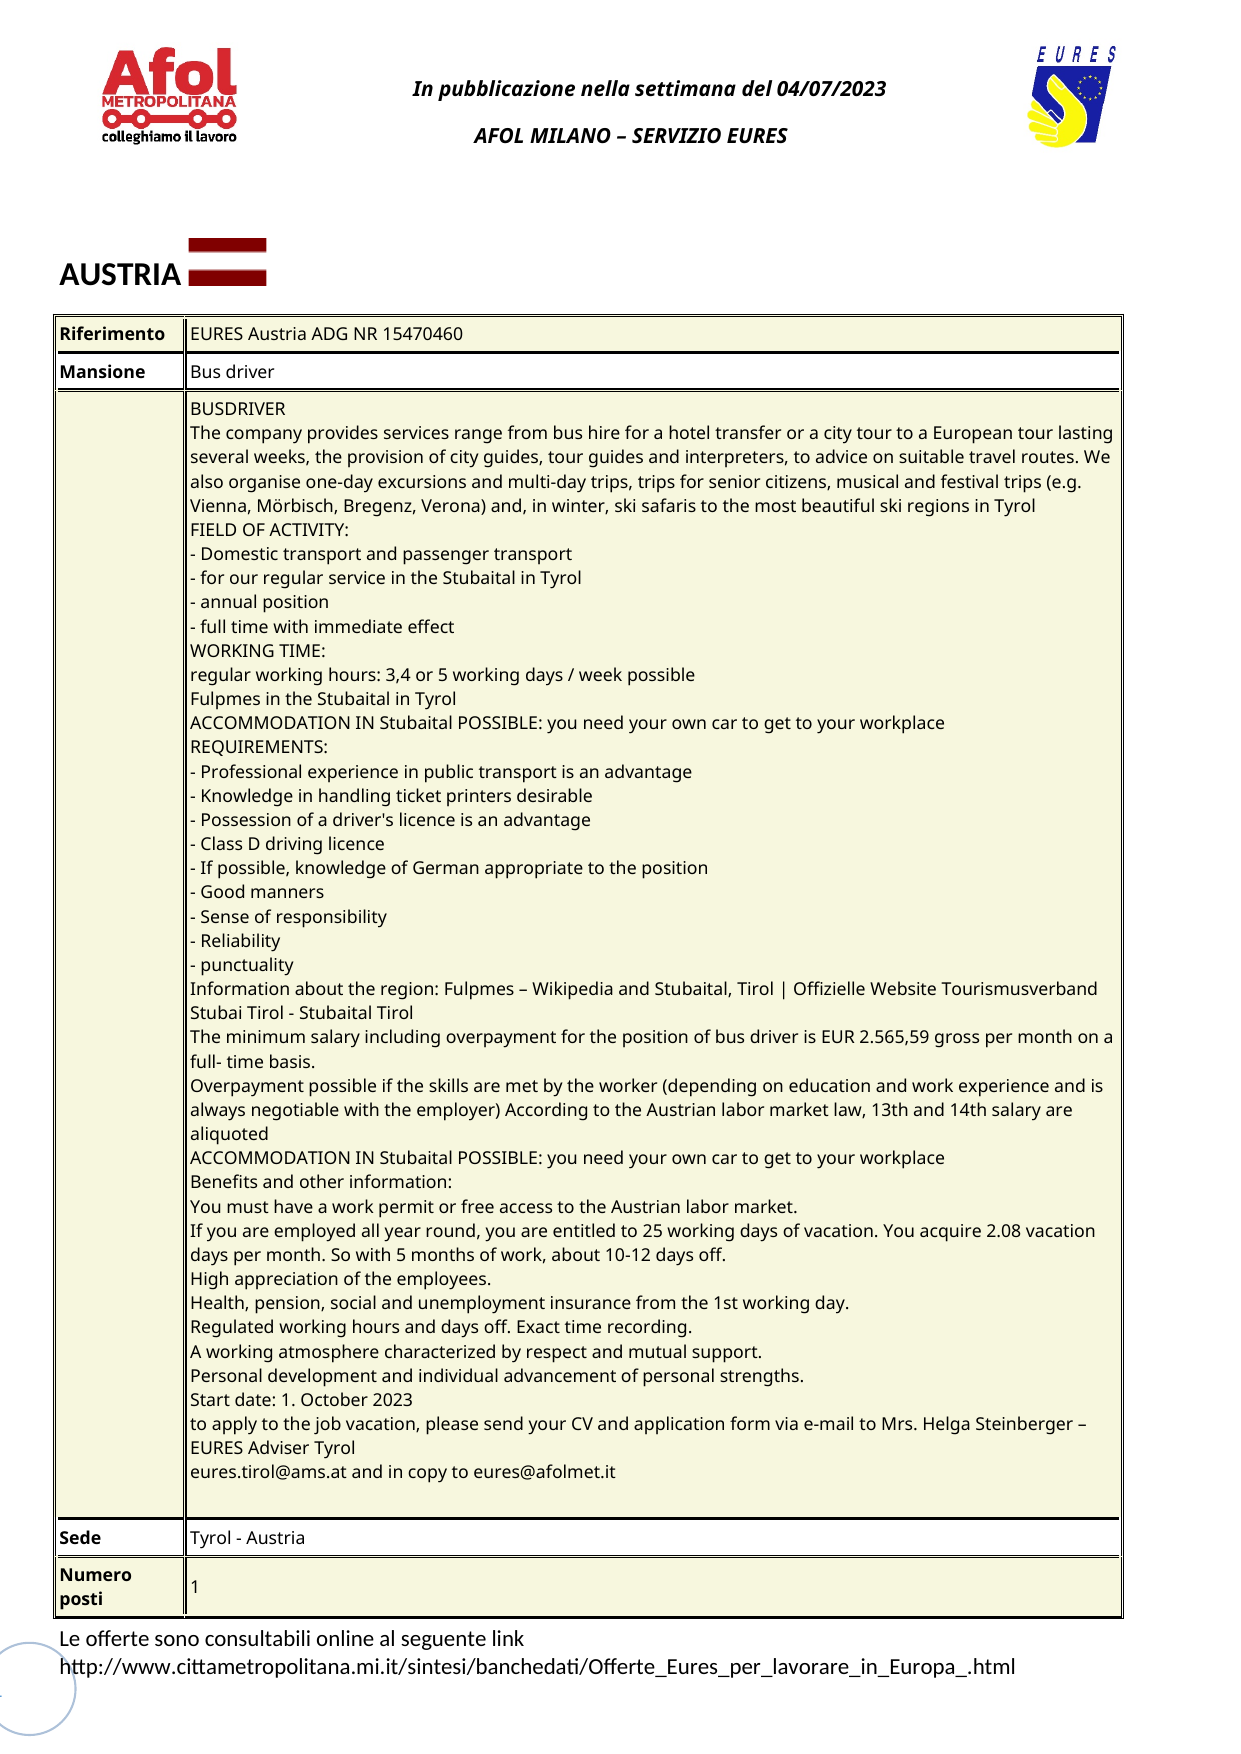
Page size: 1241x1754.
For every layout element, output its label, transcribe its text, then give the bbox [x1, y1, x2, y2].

table_header Riferimento [56, 315, 185, 351]
table_header EURES Austria ADG NR 15470460 [185, 317, 1121, 351]
table_cell [56, 388, 183, 1517]
picture [88, 42, 249, 149]
table_cell Mansione [56, 351, 183, 388]
picture [1016, 38, 1125, 154]
table_cell Bus driver [187, 351, 1121, 388]
text AUSTRIA [59, 239, 1240, 294]
picture [188, 238, 267, 286]
table_cell BUSDRIVER The company provides services range from bus hire for a hotel transfer or a city tour to a European tour lasting several weeks, the provision of city guides, tour guides and interpreters, to advice on suitable travel routes. We also organise one-day excursions and multi-day trips, trips for senior citizens, musical and festival trips (e.g. Vienna, Mörbisch, Bregenz, Verona) and, in winter, ski safaris to the most beautiful ski regions in Tyrol FIELD OF ACTIVITY: - Domestic transport and passenger transport - for our regular service in the Stubaital in Tyrol - annual position - full time with immediate effect WORKING TIME: regular working hours: 3,4 or 5 working days / week possible Fulpmes in the Stubaital in Tyrol ACCOMMODATION IN Stubaital POSSIBLE: you need your own car to get to your workplace REQUIREMENTS: - Professional experience in public transport is an advantage - Knowledge in handling ticket printers desirable - Possession of a driver's licence is an advantage - Class D driving licence - If possible, knowledge of German appropriate to the position - Good manners - Sense of responsibility - Reliability - punctuality Information about the region: Fulpmes – Wikipedia and Stubaital, Tirol | Offizielle Website Tourismusverband Stubai Tirol - Stubaital Tirol The minimum salary including overpayment for the position of bus driver is EUR 2.565,59 gross per month on a full- time basis. Overpayment possible if the skills are met by the worker (depending on education and work experience and is always negotiable with the employer) According to the Austrian labor market law, 13th and 14th salary are aliquoted ACCOMMODATION IN Stubaital POSSIBLE: you need your own car to get to your workplace Benefits and other information: You must have a work permit or free access to the Austrian labor market. If you are employed all year round, you are entitled to 25 working days of vacation. You acquire 2.08 vacation days per month. So with 5 months of work, about 10-12 days off. High appreciation of the employees. Health, pension, social and unemployment insurance from the 1st working day. Regulated working hours and days off. Exact time recording. A working atmosphere characterized by respect and mutual support. Personal development and individual advancement of personal strengths. Start date: 1. October 2023 to apply to the job vacation, please send your CV and application form via e-mail to Mrs. Helga Steinberger – EURES Adviser Tyrol eures.tirol@ams.at and in copy to eures@afolmet.it [187, 388, 1121, 1517]
table_cell 1 [185, 1555, 1121, 1616]
table_cell Tyrol - Austria [187, 1517, 1121, 1554]
table_cell Numero posti [56, 1555, 185, 1616]
table_cell Sede [56, 1517, 183, 1554]
